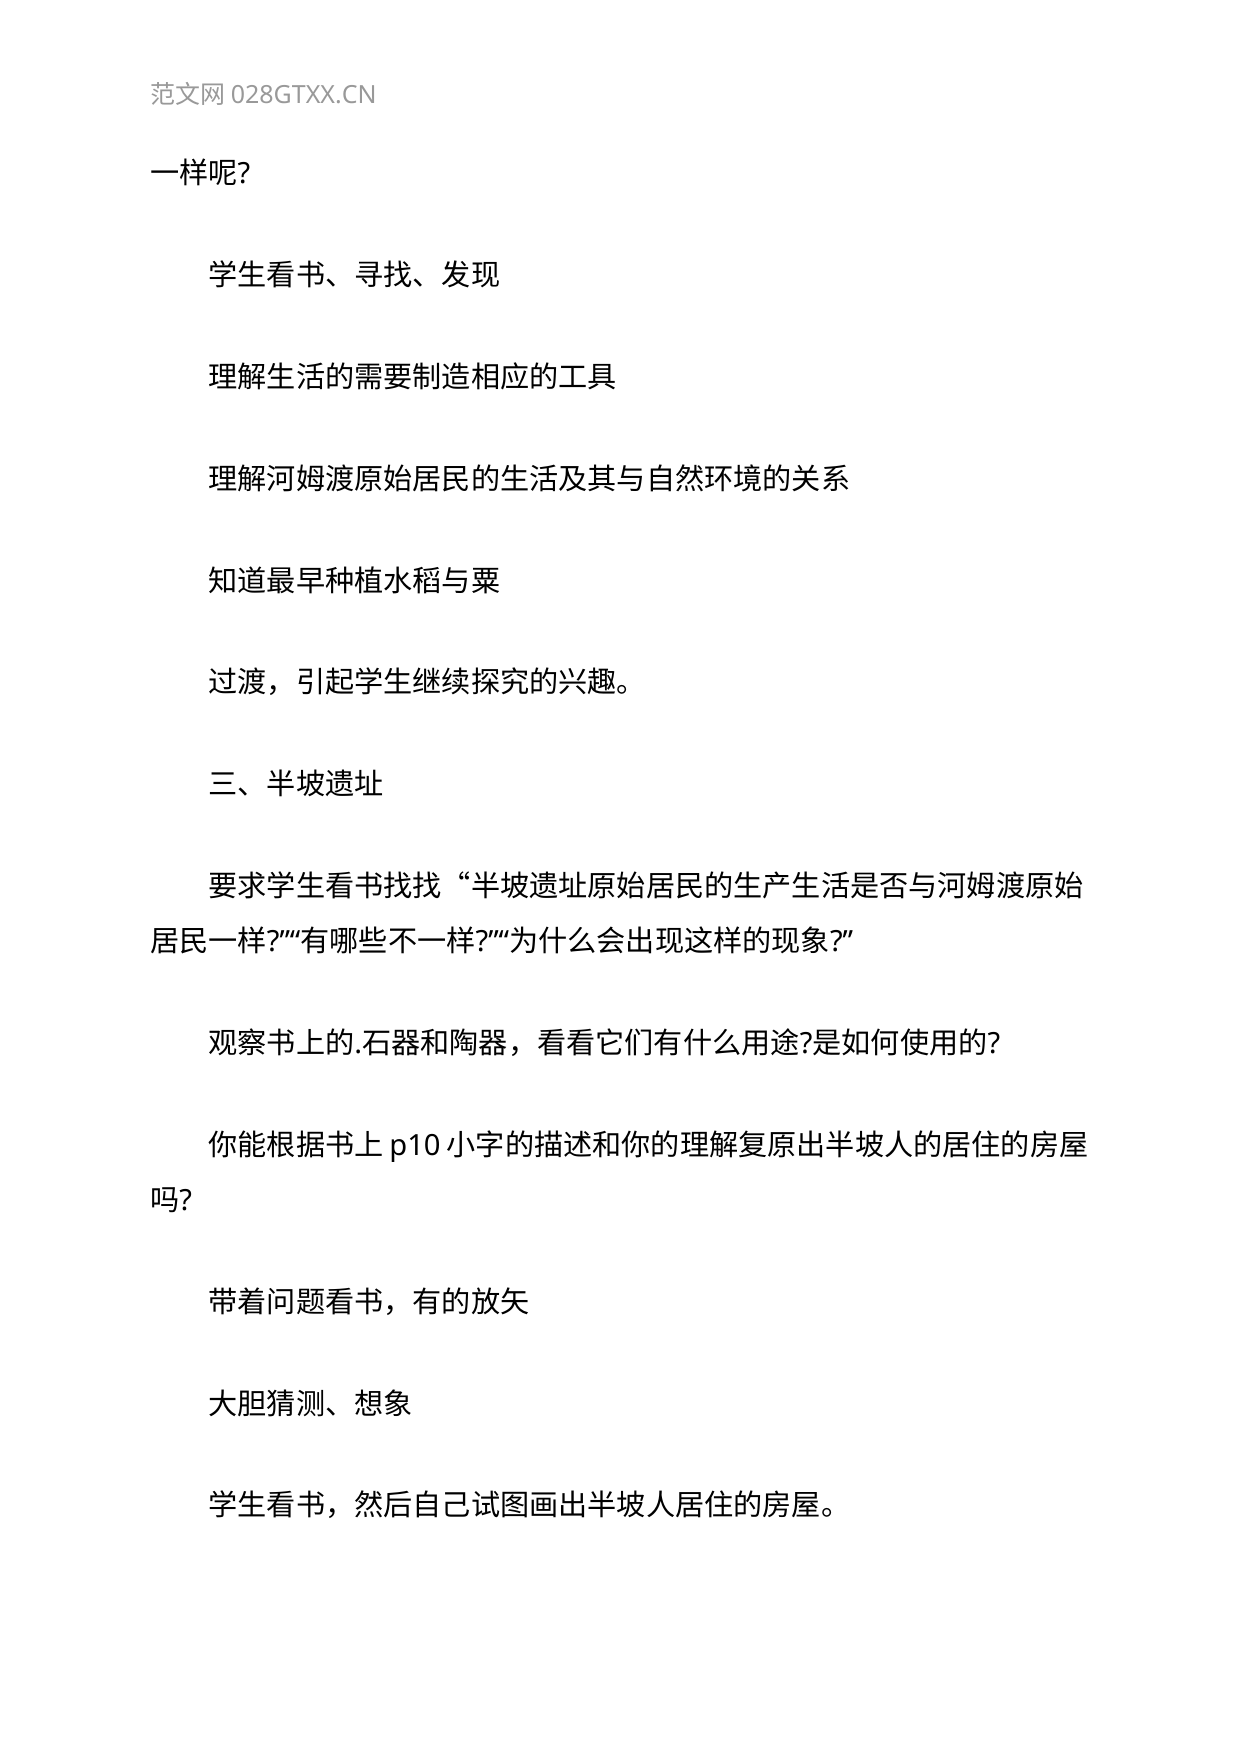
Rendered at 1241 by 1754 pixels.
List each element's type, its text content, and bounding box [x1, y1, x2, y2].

text 知道最早种植水稻与粟 [150, 557, 1090, 599]
text 理解河姆渡原始居民的生活及其与自然环境的关系 [150, 456, 1090, 498]
text 学生看书，然后自己试图画出半坡人居住的房屋。 [150, 1482, 1090, 1524]
text 理解生活的需要制造相应的工具 [150, 354, 1090, 396]
text 三、半坡遗址 [150, 761, 1090, 803]
text 观察书上的.石器和陶器，看看它们有什么用途?是如何使用的? [150, 1019, 1090, 1062]
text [150, 150, 1090, 192]
text 你能根据书上p10小字的描述和你的理解复原出半坡人的居住的房屋吗? [150, 1121, 1090, 1219]
text 学生看书、寻找、发现 [150, 252, 1090, 294]
text 要求学生看书找找“半坡遗址原始居民的生产生活是否与河姆渡原始居民一样?”“有哪些不一样?”“为什么会出现这样的现象?” [150, 863, 1090, 960]
text 带着问题看书，有的放矢 [150, 1278, 1090, 1321]
text 大胆猜测、想象 [150, 1380, 1090, 1422]
text 过渡，引起学生继续探究的兴趣。 [150, 659, 1090, 701]
